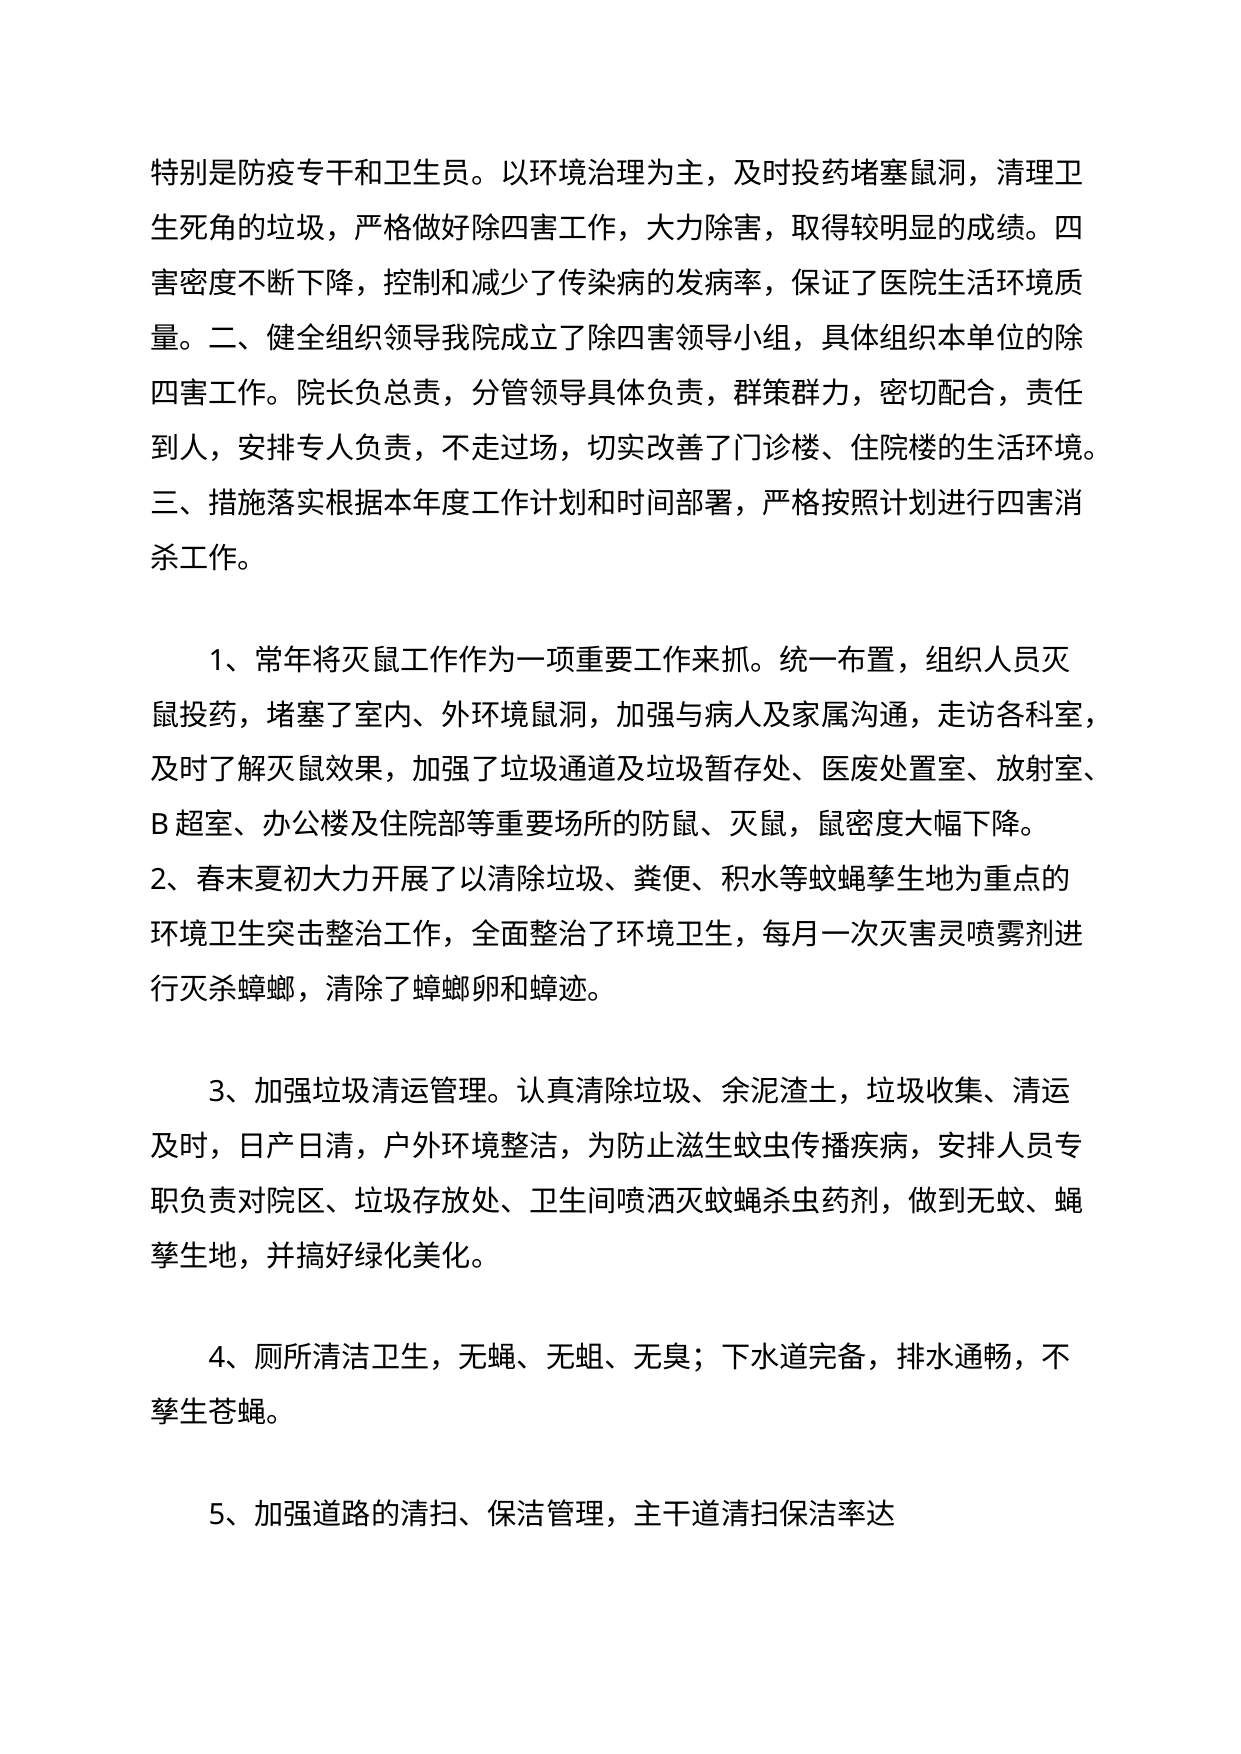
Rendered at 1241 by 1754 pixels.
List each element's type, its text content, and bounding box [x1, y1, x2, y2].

text 3、加强垃圾清运管理。认真清除垃圾、余泥渣土，垃圾收集、清运及时，日产日清，户外环境整洁，为防止滋生蚊虫传播疾病，安排人员专职负责对院区、垃圾存放处、卫生间喷洒灭蚊蝇杀虫药剂，做到无蚊、蝇孳生地，并搞好绿化美化。 [150, 1067, 1090, 1274]
text 1、常年将灭鼠工作作为一项重要工作来抓。统一布置，组织人员灭鼠投药，堵塞了室内、外环境鼠洞，加强与病人及家属沟通，走访各科室，及时了解灭鼠效果，加强了垃圾通道及垃圾暂存处、医废处置室、放射室、B超室、办公楼及住院部等重要场所的防鼠、灭鼠，鼠密度大幅下降。2、春末夏初大力开展了以清除垃圾、粪便、积水等蚊蝇孳生地为重点的环境卫生突击整治工作，全面整治了环境卫生，每月一次灭害灵喷雾剂进行灭杀蟑螂，清除了蟑螂卵和蟑迹。 [150, 636, 1090, 1008]
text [150, 150, 1090, 577]
text 4、厕所清洁卫生，无蝇、无蛆、无臭；下水道完备，排水通畅，不孳生苍蝇。 [150, 1334, 1090, 1431]
text 5、加强道路的清扫、保洁管理，主干道清扫保洁率达 [150, 1491, 1090, 1533]
